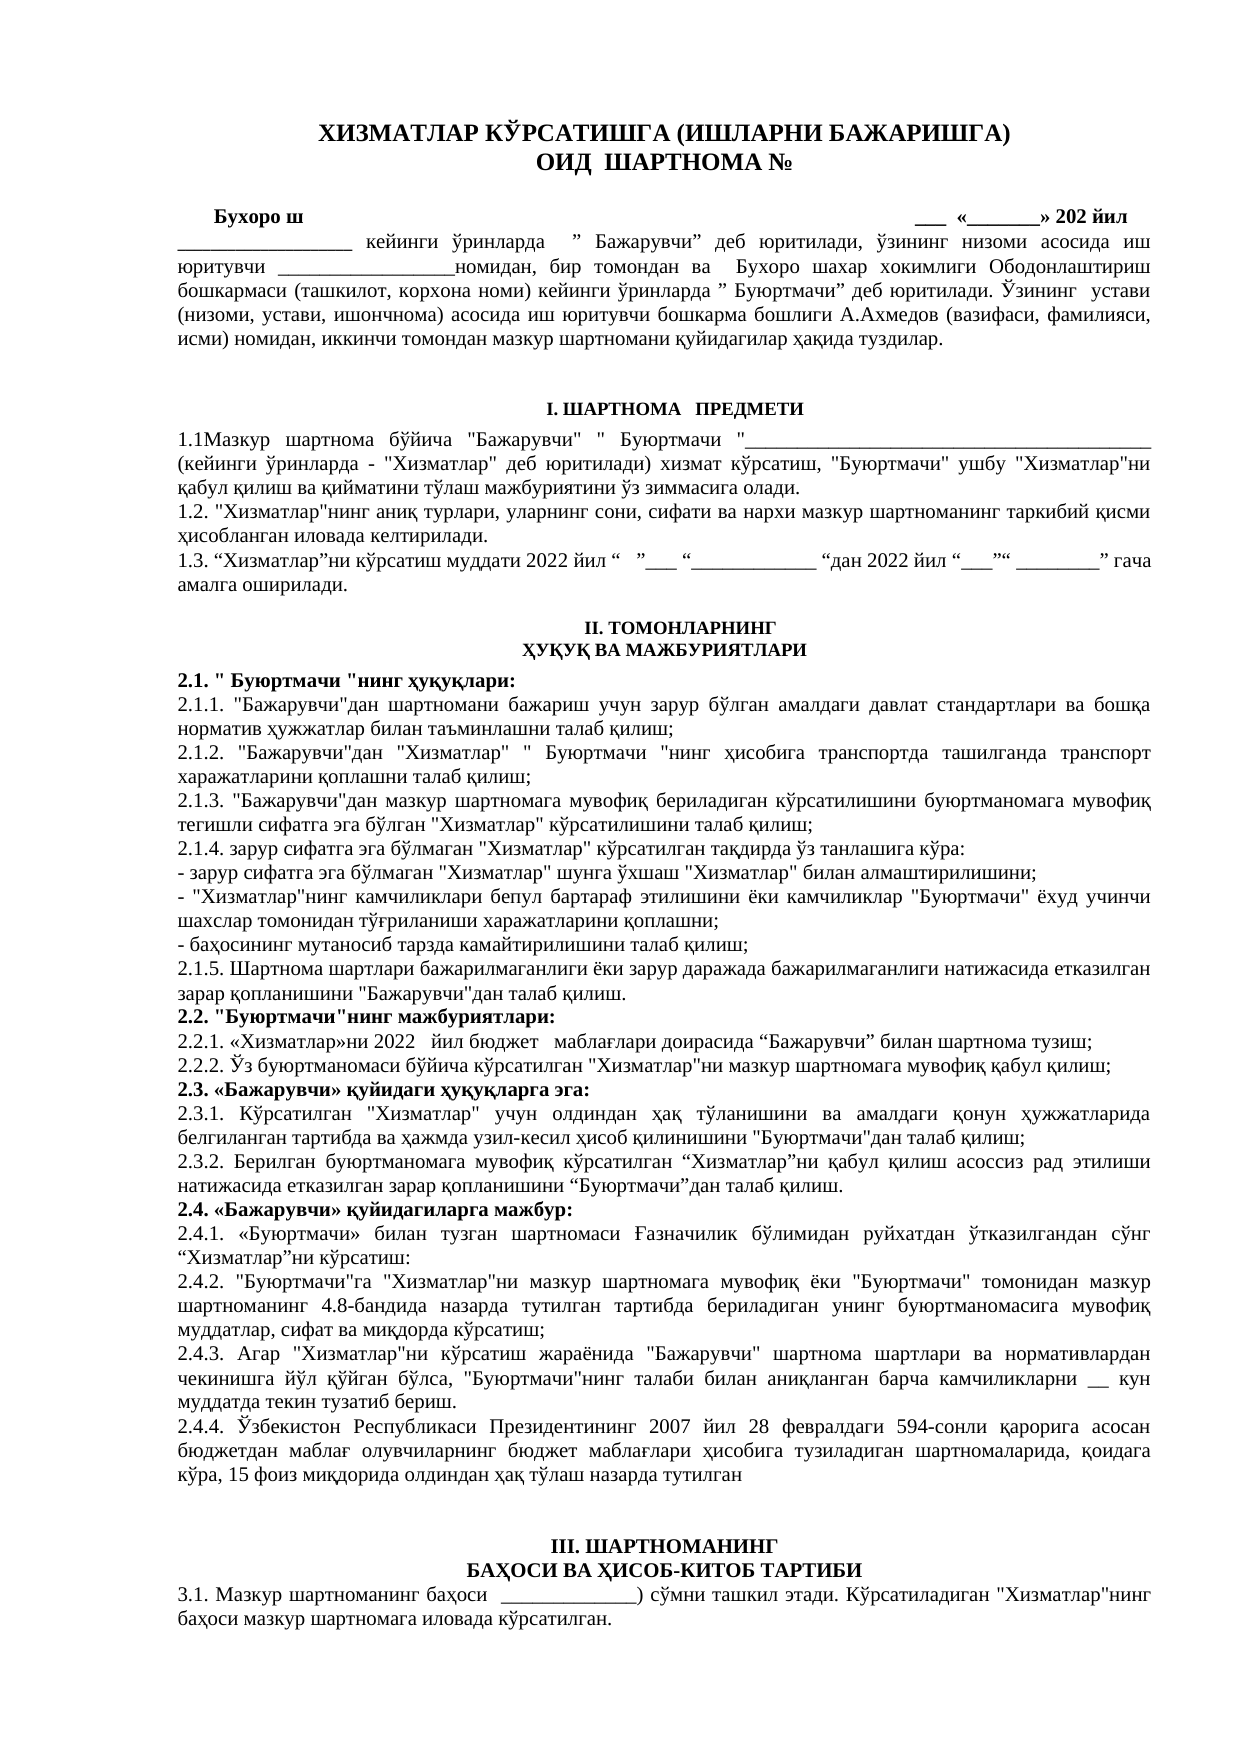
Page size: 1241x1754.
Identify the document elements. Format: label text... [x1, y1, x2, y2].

text ХИЗМАТЛАР КЎРСАТИШГА (ИШЛАРНИ БАЖАРИШГА) [177, 118, 1152, 147]
text ОИД ШАРТНОМА № [177, 147, 1152, 176]
text 2.1.2. "Бажарувчи"дан "Хизматлар" " Буюртмачи "нинг ҳисобига транспортда ташилганда транспорт харажатларини қоплашни талаб қилиш; [177, 740, 1152, 788]
text 2.3.2. Берилган буюртманомага мувофиқ кўрсатилган “Хизматлар”ни қабул қилиш асоссиз рад этилиши натижасида етказилган зарар қопланишини “Буюртмачи”дан талаб қилиш. [177, 1149, 1152, 1197]
text _____________________ кейинги ўринларда ” Бажарувчи” деб юритилади, ўзининг низоми асосида иш юритувчи _________________номидан, бир томондан ва Бухоро шахар хокимлиги Ободонлаштириш бошкармаси (ташкилот, корхона номи) кейинги ўринларда ” Буюртмачи” деб юритилади. Ўзининг устави (низоми, устави, ишончнома) асосида иш юритувчи бошкарма бошлиги А.Ахмедов (вазифаси, фамилияси, исми) номидан, иккинчи томондан мазкур шартномани қуйидагилар ҳақида туздилар. [177, 228, 1152, 350]
text 2.4.1. «Буюртмачи» билан тузган шартномаси Ғазначилик бўлимидан руйхатдан ўтказилгандан сўнг “Хизматлар”ни кўрсатиш: [177, 1221, 1152, 1269]
text 2.2.2. Ўз буюртманомаси бўйича кўрсатилган "Хизматлар"ни мазкур шартномага мувофиқ қабул қилиш; [177, 1053, 1152, 1077]
text 2.3.1. Кўрсатилган "Хизматлар" учун олдиндан ҳақ тўланишини ва амалдаги қонун ҳужжатларида белгиланган тартибда ва ҳажмда узил-кесил ҳисоб қилинишини "Буюртмачи"дан талаб қилиш; [177, 1101, 1152, 1149]
text 2.1.5. Шартнома шартлари бажарилмаганлиги ёки зарур даражада бажарилмаганлиги натижасида етказилган зарар қопланишини "Бажарувчи"дан талаб қилиш. [177, 956, 1152, 1004]
text 2.4.4. Ўзбекистон Республикаси Президентининг 2007 йил 28 февралдаги 594-сонли қарорига асосан бюджетдан маблағ олувчиларнинг бюджет маблағлари ҳисобига тузиладиган шартномаларида, қоидага кўра, 15 фоиз миқдорида олдиндан ҳақ тўлаш назарда тутилган [177, 1413, 1152, 1486]
text 1.1Мазкур шартнома бўйича "Бажарувчи" " Буюртмачи "_______________________________________ (кейинги ўринларда - "Хизматлар" деб юритилади) хизмат кўрсатиш, "Буюртмачи" ушбу "Хизматлар"ни қабул қилиш ва қийматини тўлаш мажбуриятини ўз зиммасига олади. [177, 427, 1152, 499]
text Бухоро ш ___ «_______» 202 йил [177, 204, 1152, 228]
text 1.3. “Хизматлар”ни кўрсатиш муддати 2022 йил “ ”___ “____________ “дан 2022 йил “___”“ ________” гача амалга оширилади. [177, 547, 1152, 596]
text 2.3. «Бажарувчи» қуйидаги ҳуқуқларга эга: [177, 1077, 1152, 1101]
text III. ШАРТНОМАНИНГ [177, 1534, 1152, 1558]
text 2.4.3. Агар "Хизматлар"ни кўрсатиш жараёнида "Бажарувчи" шартнома шартлари ва нормативлардан чекинишга йўл қўйган бўлса, "Буюртмачи"нинг талаби билан аниқланган барча камчиликларни __ кун муддатда текин тузатиб бериш. [177, 1341, 1152, 1413]
text I. ШАРТНОМА ПРЕДМЕТИ [546, 398, 1152, 420]
text - зарур сифатга эга бўлмаган "Хизматлар" шунга ўхшаш "Хизматлар" билан алмаштирилишини; [177, 860, 1152, 884]
text 2.1.4. зарур сифатга эга бўлмаган "Хизматлар" кўрсатилган тақдирда ўз танлашига кўра: [177, 836, 1152, 860]
text 3.1. Мазкур шартноманинг баҳоси _____________) сўмни ташкил этади. Кўрсатиладиган "Хизматлар"нинг баҳоси мазкур шартномага иловада кўрсатилган. [177, 1582, 1152, 1630]
text 2.1. " Буюртмачи "нинг ҳуқуқлари: [177, 668, 1152, 692]
text ҲУҚУҚ ВА МАЖБУРИЯТЛАРИ [177, 639, 1152, 660]
text 2.1.1. "Бажарувчи"дан шартномани бажариш учун зарур бўлган амалдаги давлат стандартлари ва бошқа норматив ҳужжатлар билан таъминлашни талаб қилиш; [177, 692, 1152, 740]
text 2.2.1. «Хизматлар»ни 2022 йил бюджет маблағлари доирасида “Бажарувчи” билан шартнома тузиш; [177, 1028, 1152, 1053]
text 2.4.2. "Буюртмачи"га "Хизматлар"ни мазкур шартномага мувофиқ ёки "Буюртмачи" томонидан мазкур шартноманинг 4.8-бандида назарда тутилган тартибда бериладиган унинг буюртманомасига мувофиқ муддатлар, сифат ва миқдорда кўрсатиш; [177, 1269, 1152, 1341]
text 2.4. «Бажарувчи» қуйидагиларга мажбур: [177, 1197, 1152, 1221]
text БАҲОСИ ВА ҲИСОБ-КИТОБ ТАРТИБИ [177, 1558, 1152, 1582]
text - "Хизматлар"нинг камчиликлари бепул бартараф этилишини ёки камчиликлар "Буюртмачи" ёхуд учинчи шахслар томонидан тўғриланиши харажатларини қоплашни; [177, 884, 1152, 932]
text 1.2. "Хизматлар"нинг аниқ турлари, уларнинг сони, сифати ва нархи мазкур шартноманинг таркибий қисми ҳисобланган иловада келтирилади. [177, 499, 1152, 547]
text 2.2. "Буюртмачи"нинг мажбуриятлари: [177, 1004, 1152, 1028]
text - баҳосининг мутаносиб тарзда камайтирилишини талаб қилиш; [177, 932, 1152, 956]
text 2.1.3. "Бажарувчи"дан мазкур шартномага мувофиқ бериладиган кўрсатилишини буюртманомага мувофиқ тегишли сифатга эга бўлган "Хизматлар" кўрсатилишини талаб қилиш; [177, 788, 1152, 836]
text II. ТОМОНЛАРНИНГ [177, 617, 1152, 639]
